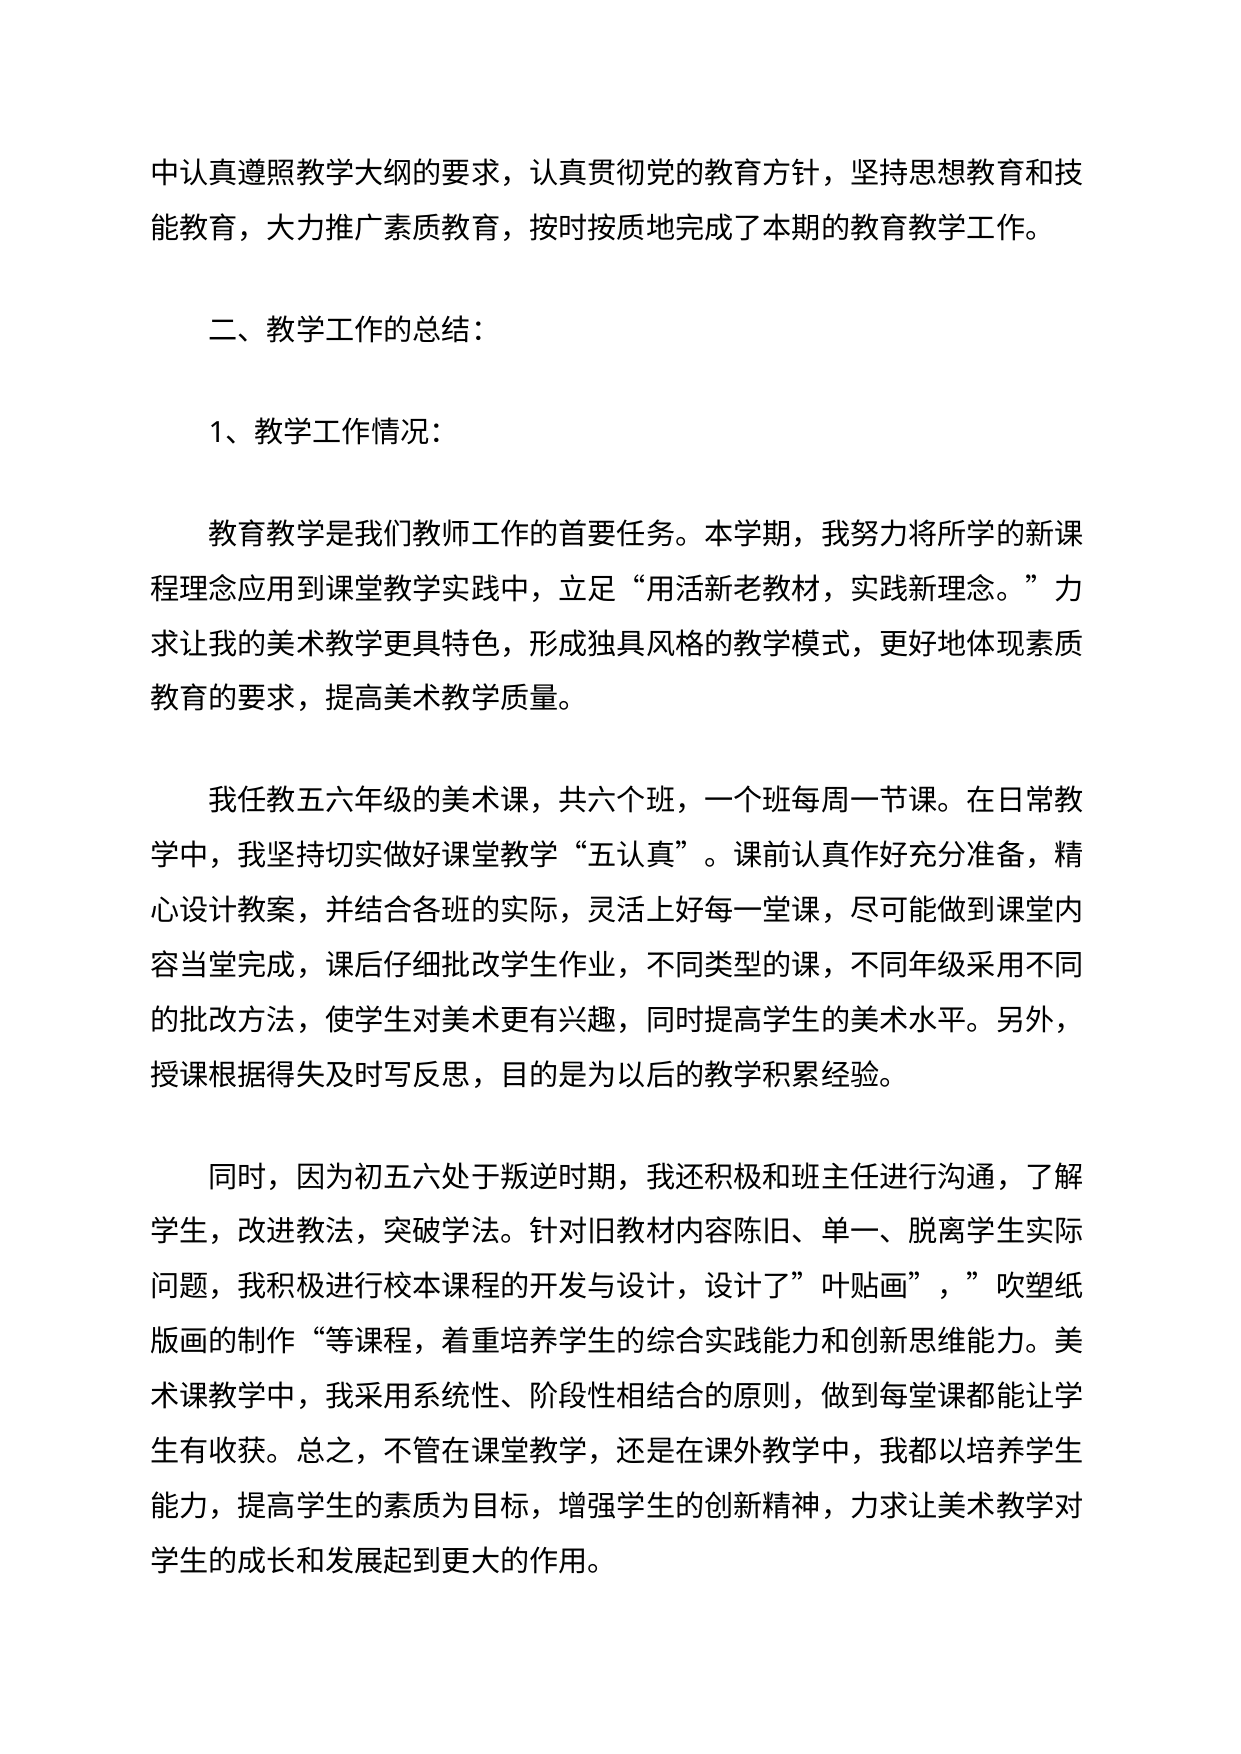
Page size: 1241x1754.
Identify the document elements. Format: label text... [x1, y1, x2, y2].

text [150, 150, 1090, 247]
text 我任教五六年级的美术课，共六个班，一个班每周一节课。在日常教学中，我坚持切实做好课堂教学“五认真”。课前认真作好充分准备，精心设计教案，并结合各班的实际，灵活上好每一堂课，尽可能做到课堂内容当堂完成，课后仔细批改学生作业，不同类型的课，不同年级采用不同的批改方法，使学生对美术更有兴趣，同时提高学生的美术水平。另外，授课根据得失及时写反思，目的是为以后的教学积累经验。 [150, 777, 1090, 1094]
text 1、教学工作情况： [150, 408, 1090, 451]
text 同时，因为初五六处于叛逆时期，我还积极和班主任进行沟通，了解学生，改进教法，突破学法。针对旧教材内容陈旧、单一、脱离学生实际问题，我积极进行校本课程的开发与设计，设计了”叶贴画”，”吹塑纸版画的制作“等课程，着重培养学生的综合实践能力和创新思维能力。美术课教学中，我采用系统性、阶段性相结合的原则，做到每堂课都能让学生有收获。总之，不管在课堂教学，还是在课外教学中，我都以培养学生能力，提高学生的素质为目标，增强学生的创新精神，力求让美术教学对学生的成长和发展起到更大的作用。 [150, 1153, 1090, 1580]
text 二、教学工作的总结： [150, 307, 1090, 349]
text 教育教学是我们教师工作的首要任务。本学期，我努力将所学的新课程理念应用到课堂教学实践中，立足“用活新老教材，实践新理念。”力求让我的美术教学更具特色，形成独具风格的教学模式，更好地体现素质教育的要求，提高美术教学质量。 [150, 510, 1090, 717]
